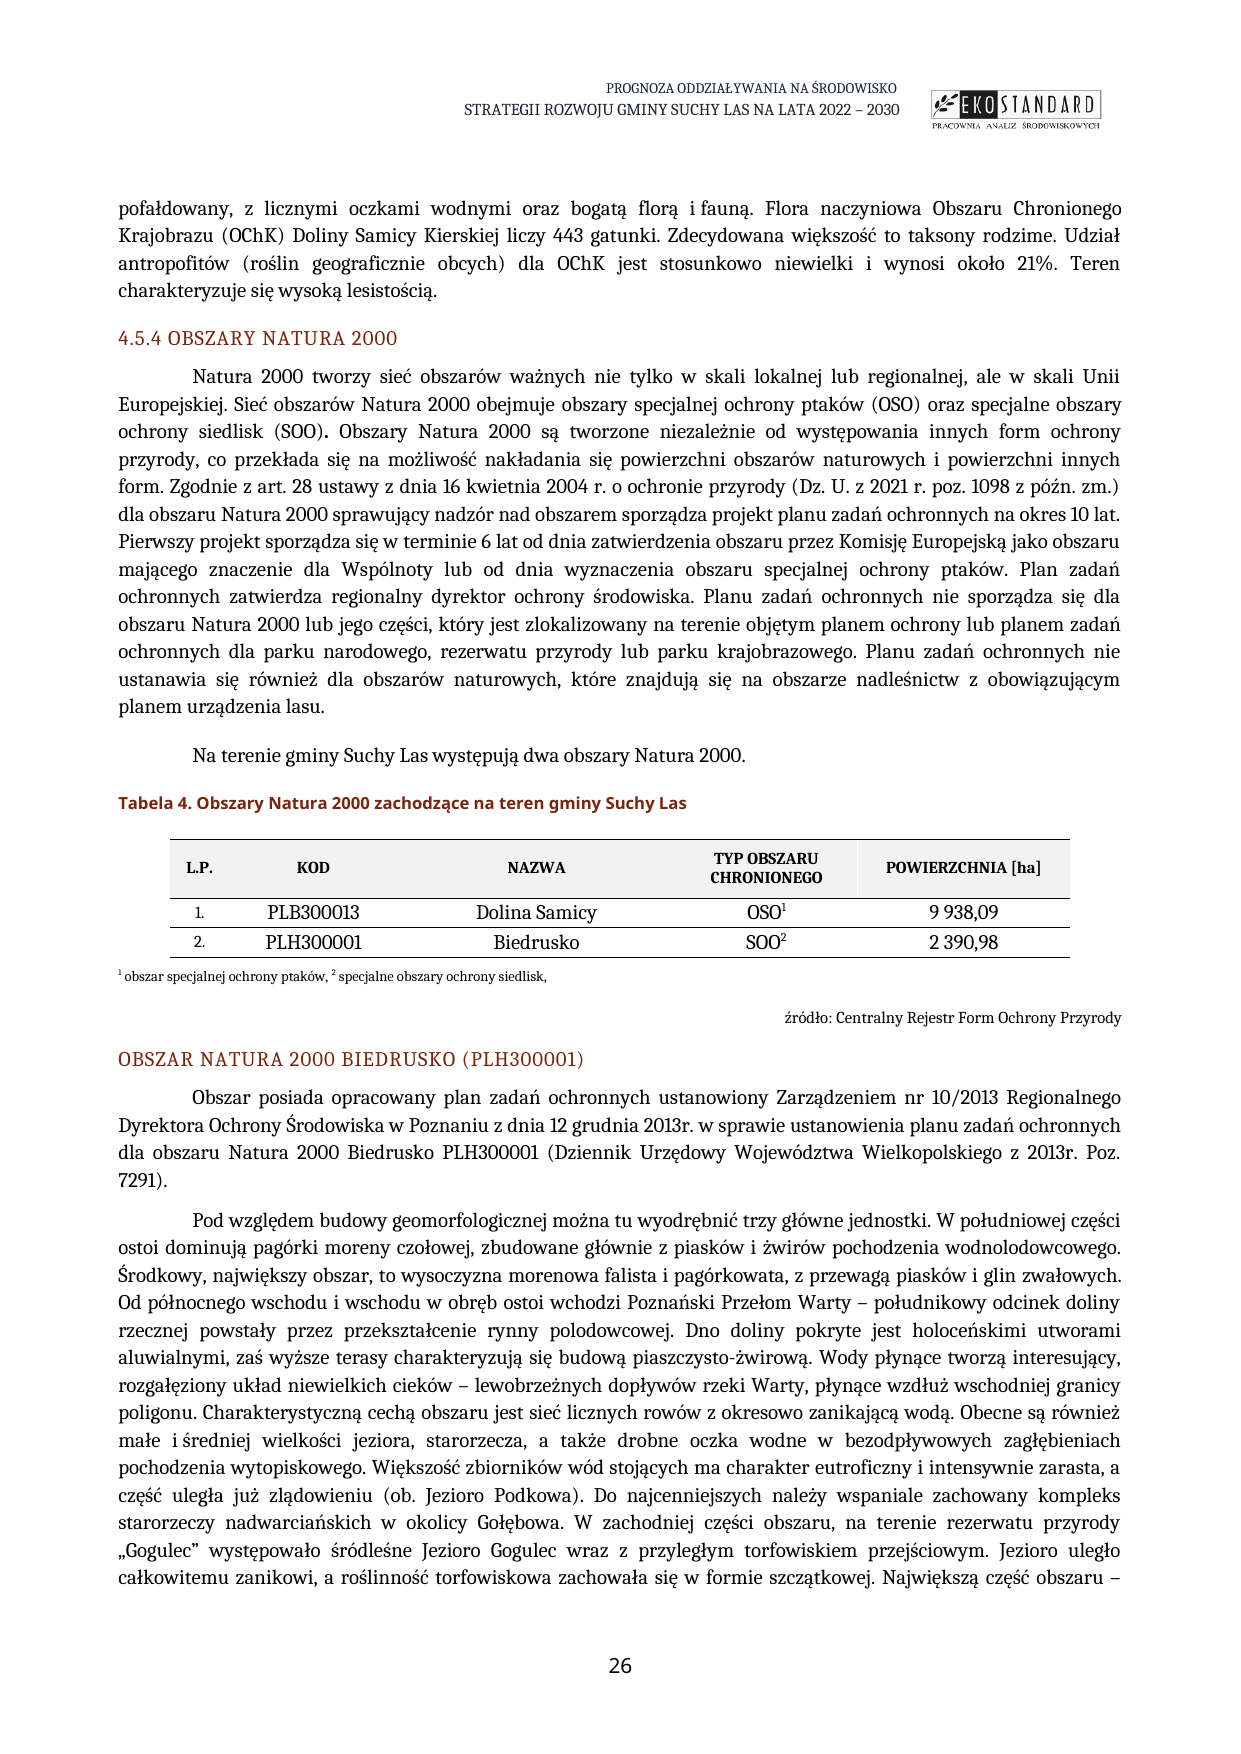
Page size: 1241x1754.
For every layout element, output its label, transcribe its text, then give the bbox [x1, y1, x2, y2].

text Natura 2000 tworzy sieć obszarów ważnych nie tylko w skali lokalnej lub regionalnej, ale w skali Unii Europejskiej. Sieć obszarów Natura 2000 obejmuje obszary specjalnej ochrony ptaków (OSO) oraz specjalne obszary ochrony siedlisk (SOO). Obszary Natura 2000 są tworzone niezależnie od występowania innych form ochrony przyrody, co przekłada się na możliwość nakładania się powierzchni obszarów naturowych i powierzchni innych form. Zgodnie z art. 28 ustawy z dnia 16 kwietnia 2004 r. o ochronie przyrody (Dz. U. z 2021 r. poz. 1098 z późn. zm.) dla obszaru Natura 2000 sprawujący nadzór nad obszarem sporządza projekt planu zadań ochronnych na okres 10 lat. Pierwszy projekt sporządza się w terminie 6 lat od dnia zatwierdzenia obszaru przez Komisję Europejską jako obszaru mającego znaczenie dla Wspólnoty lub od dnia wyznaczenia obszaru specjalnej ochrony ptaków. Plan zadań ochronnych zatwierdza regionalny dyrektor ochrony środowiska. Planu zadań ochronnych nie sporządza się dla obszaru Natura 2000 lub jego części, który jest zlokalizowany na terenie objętym planem ochrony lub planem zadań ochronnych dla parku narodowego, rezerwatu przyrody lub parku krajobrazowego. Planu zadań ochronnych nie ustanawia się również dla obszarów naturowych, które znajdują się na obszarze nadleśnictw z obowiązującym planem urządzenia lasu. [118, 365, 1122, 719]
table_header L.P. [170, 840, 229, 898]
text Na terenie gminy Suchy Las występują dwa obszary Natura 2000. [118, 743, 1122, 767]
table_header TYP OBSZARU CHRONIONEGO [675, 840, 857, 898]
table_cell OSO1 [675, 899, 857, 927]
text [118, 196, 1122, 303]
table_cell 2. [170, 928, 229, 957]
table_cell PLB300013 [229, 899, 398, 927]
table_header POWIERZCHNIA [ha] [858, 840, 1070, 898]
table_header KOD [229, 840, 398, 898]
subtitle 4.5.4 Obszary Natura 2000 [118, 327, 1122, 351]
table_cell Dolina Samicy [398, 899, 675, 927]
text Obszar posiada opracowany plan zadań ochronnych ustanowiony Zarządzeniem nr 10/2013 Regionalnego Dyrektora Ochrony Środowiska w Poznaniu z dnia 12 grudnia 2013r. w sprawie ustanowienia planu zadań ochronnych dla obszaru Natura 2000 Biedrusko PLH300001 (Dziennik Urzędowy Województwa Wielkopolskiego z 2013r. Poz. 7291). [118, 1086, 1122, 1192]
table_header NAZWA [398, 840, 675, 898]
table_cell SOO2 [675, 928, 857, 957]
text 1 obszar specjalnej ochrony ptaków, 2 specjalne obszary ochrony siedlisk, [118, 968, 1122, 985]
table_cell 1. [170, 899, 229, 927]
table_cell Biedrusko [398, 928, 675, 957]
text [118, 1208, 1122, 1590]
text Tabela 4. Obszary Natura 2000 zachodzące na teren gminy Suchy Las [118, 792, 1122, 814]
subtitle Obszar Natura 2000 Biedrusko (PLH300001) [118, 1048, 1122, 1072]
table_cell PLH300001 [229, 928, 398, 957]
text źródło: Centralny Rejestr Form Ochrony Przyrody [118, 1008, 1122, 1027]
table_cell 2 390,98 [858, 928, 1070, 957]
table_cell 9 938,09 [858, 899, 1070, 927]
